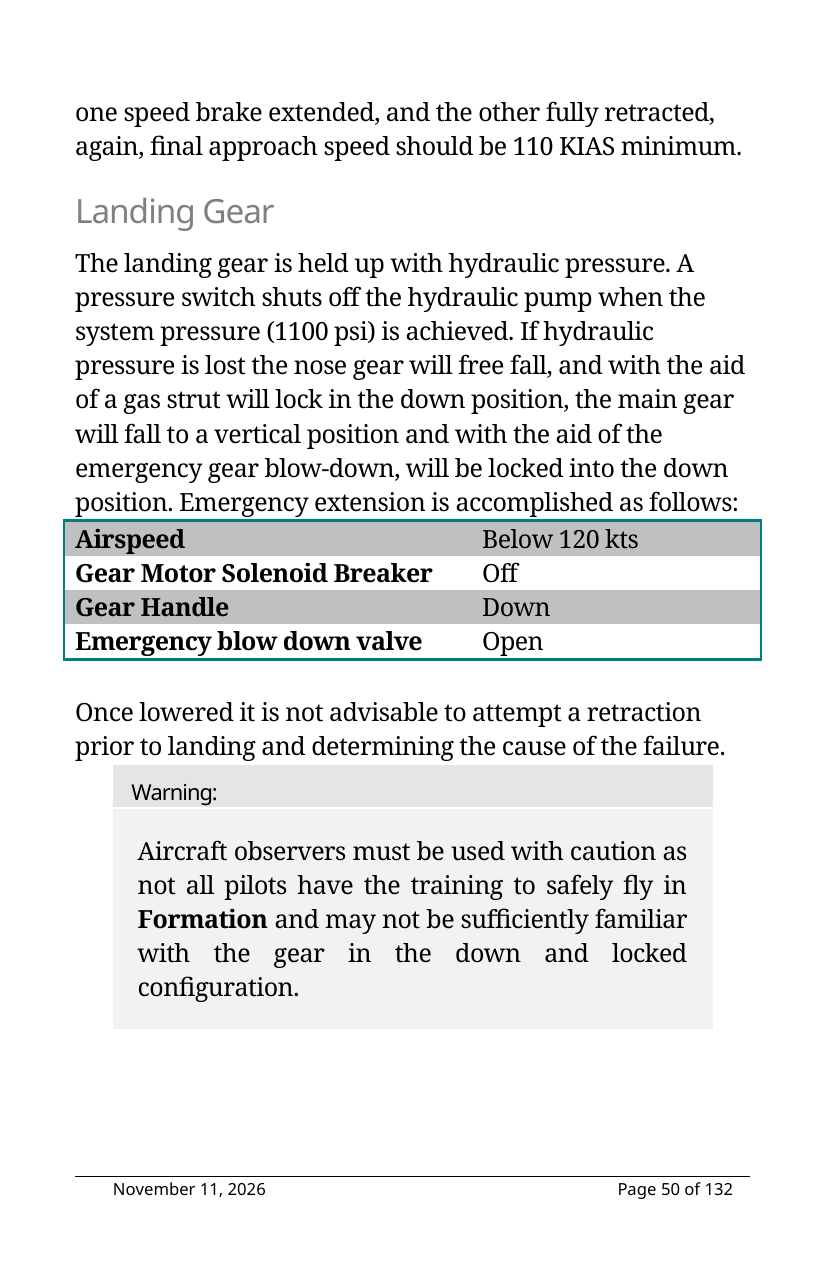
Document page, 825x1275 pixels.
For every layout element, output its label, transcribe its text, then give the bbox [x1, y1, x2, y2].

subtitle Landing Gear [75, 188, 750, 233]
table_cell Off [471, 556, 760, 590]
text Once lowered it is not advisable to attempt a retraction prior to landing and determining the cause of the failure. [75, 695, 750, 763]
text The landing gear is held up with hydraulic pressure. A pressure switch shuts off the hydraulic pump when the system pressure (1100 psi) is achieved. If hydraulic pressure is lost the nose gear will free fall, and with the aid of a gas strut will lock in the down position, the main gear will fall to a vertical position and with the aid of the emergency gear blow-down, will be locked into the down position. Emergency extension is accomplished as follows: [75, 246, 750, 518]
table_cell Gear Handle [65, 590, 471, 624]
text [75, 95, 750, 163]
text Aircraft observers must be used with caution as not all pilots have the training to safely fly in Formation and may not be sufficiently familiar with the gear in the down and locked configuration. [113, 809, 713, 1029]
table_header Below 120 kts [471, 522, 760, 556]
table_header Airspeed [65, 522, 471, 556]
table_cell Down [471, 590, 760, 624]
table_cell Emergency blow down valve [65, 624, 471, 658]
table_cell Gear Motor Solenoid Breaker [65, 556, 471, 590]
text Warning: [113, 765, 713, 807]
table_cell Open [471, 624, 760, 658]
